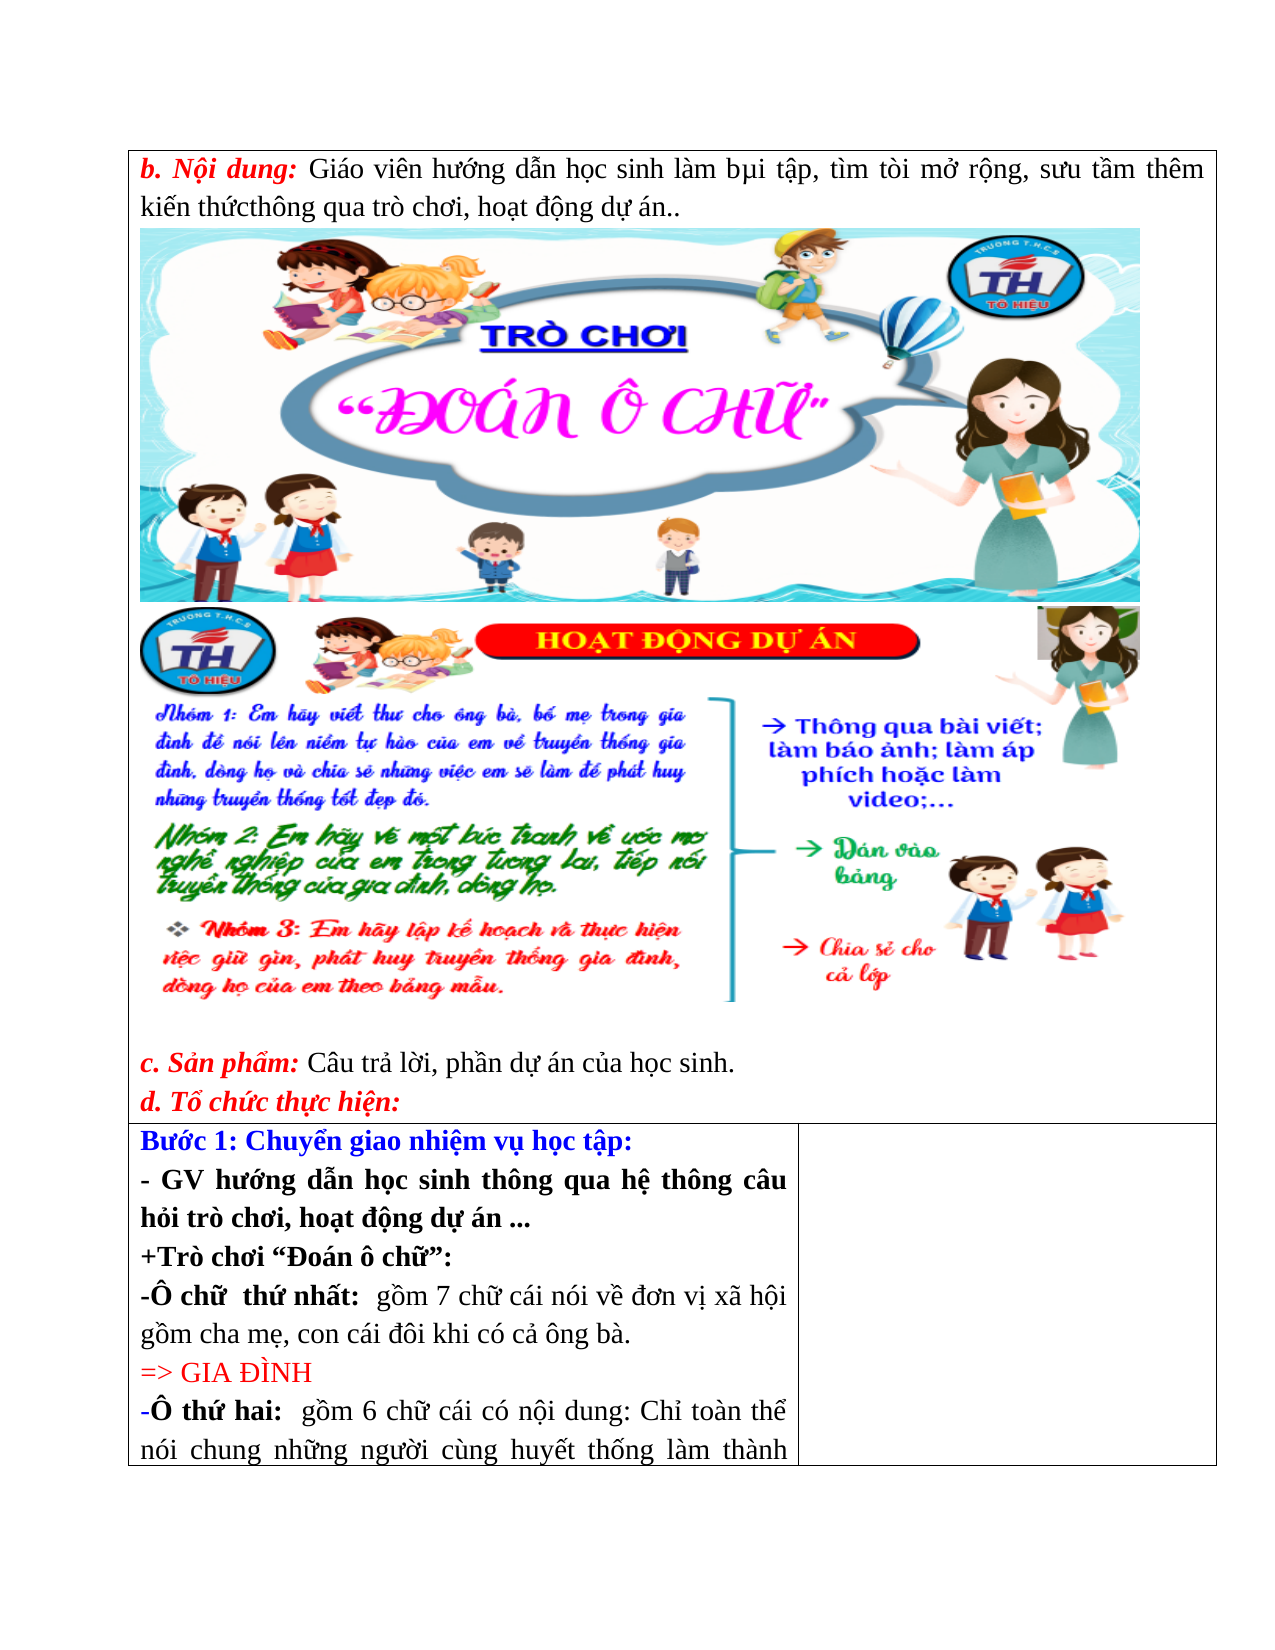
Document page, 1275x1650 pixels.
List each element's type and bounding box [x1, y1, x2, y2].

table_cell [129, 151, 1216, 1122]
table_cell [129, 1124, 798, 1465]
table_cell [799, 1124, 1216, 1465]
picture [140, 606, 1140, 1002]
picture [140, 228, 1140, 602]
